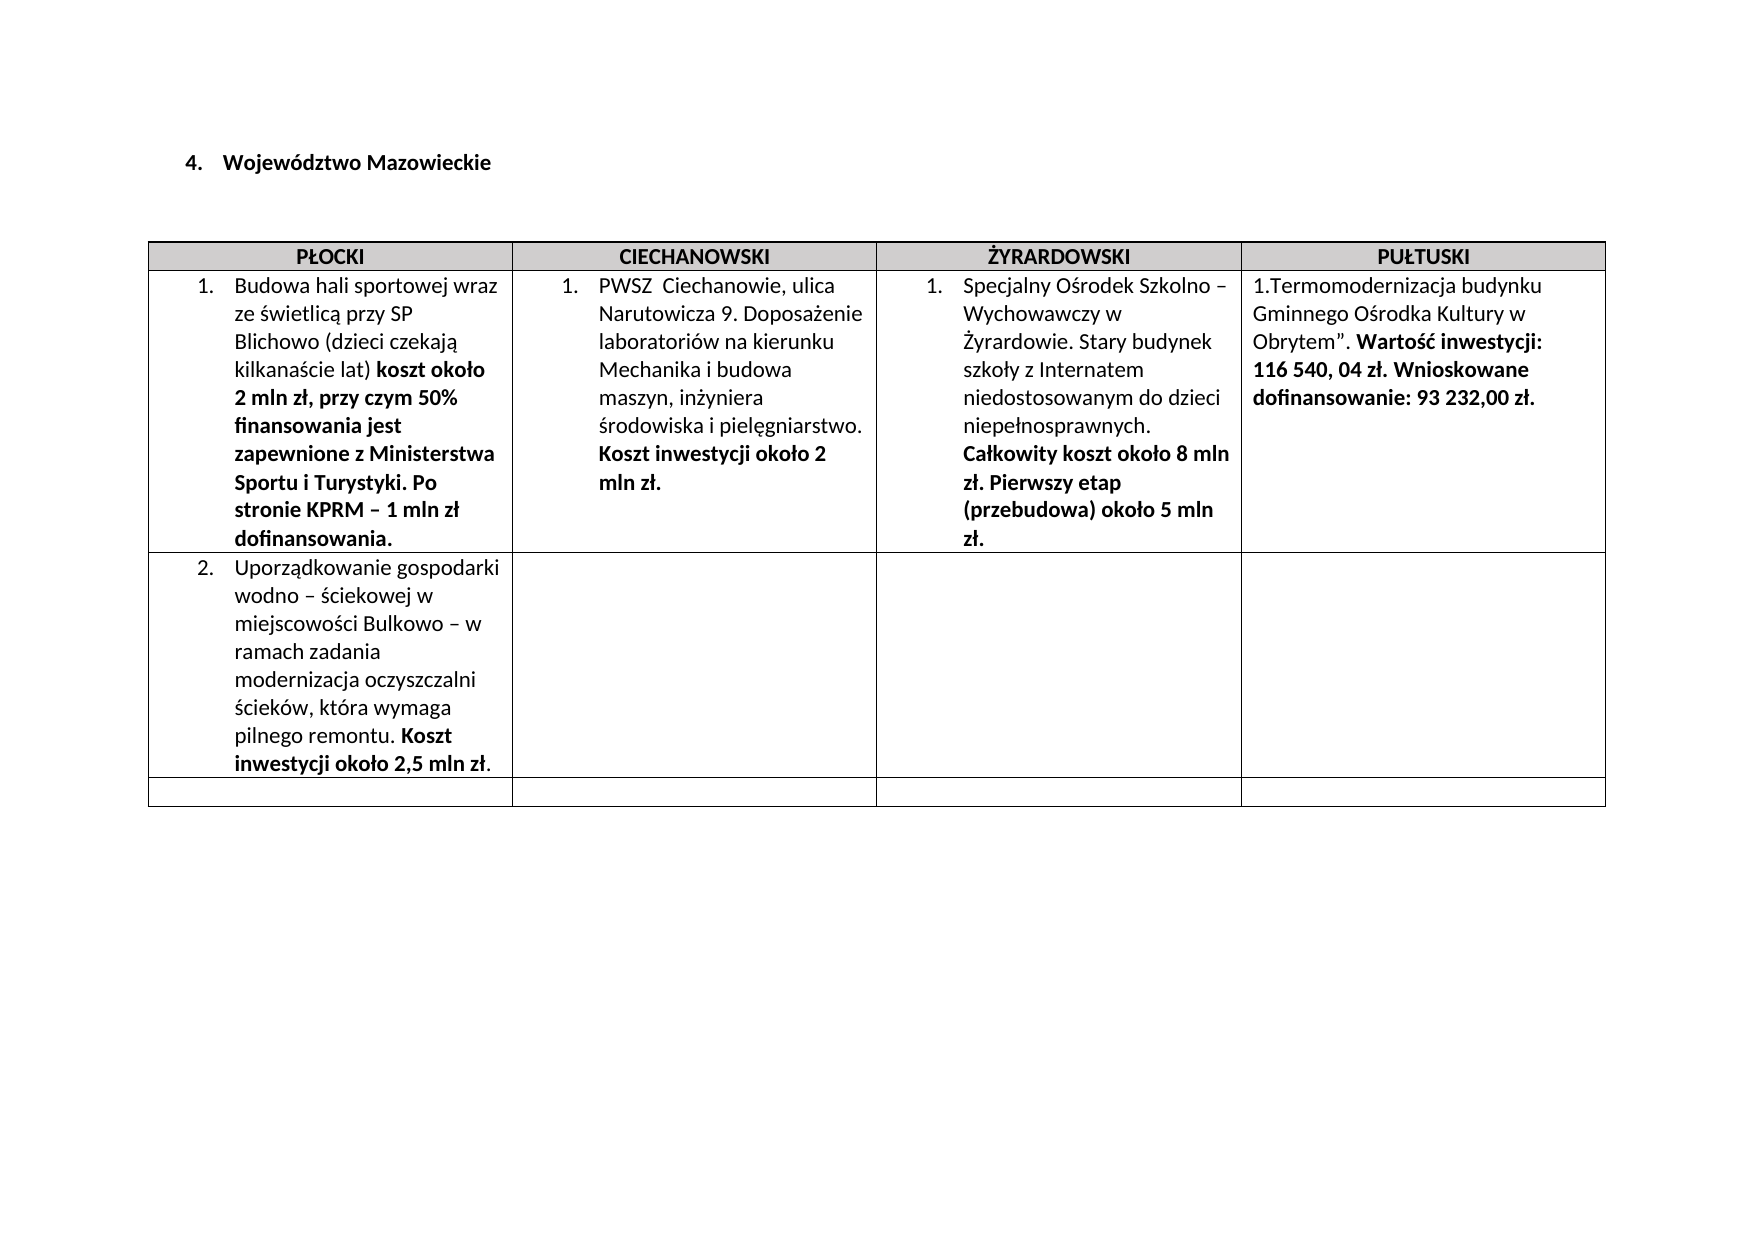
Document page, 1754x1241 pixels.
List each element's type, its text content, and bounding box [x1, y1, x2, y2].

table_cell PWSZ Ciechanowie, ulica Narutowicza 9. Doposażenie laboratoriów na kierunku Mechanika i budowa maszyn, inżyniera środowiska i pielęgniarstwo. Koszt inwestycji około 2 mln zł. [513, 271, 876, 552]
table_cell [149, 778, 512, 806]
list Województwo Mazowieckie [185, 148, 1606, 176]
table_cell [513, 778, 876, 806]
table_cell [1242, 778, 1605, 806]
table_cell Budowa hali sportowej wraz ze świetlicą przy SP Blichowo (dzieci czekają kilkanaście lat) koszt około 2 mln zł, przy czym 50% finansowania jest zapewnione z Ministerstwa Sportu i Turystyki. Po stronie KPRM – 1 mln zł dofinansowania. [149, 271, 512, 552]
table_cell [513, 553, 876, 777]
table_cell Specjalny Ośrodek Szkolno – Wychowawczy w Żyrardowie. Stary budynek szkoły z Internatem niedostosowanym do dzieci niepełnosprawnych. Całkowity koszt około 8 mln zł. Pierwszy etap (przebudowa) około 5 mln zł. [877, 271, 1241, 552]
table_cell [877, 778, 1241, 806]
table_cell [877, 553, 1241, 777]
table_header CIECHANOWSKI [513, 243, 876, 270]
table_header PUŁTUSKI [1242, 243, 1605, 270]
table_header PŁOCKI [149, 243, 512, 270]
table_cell [1242, 553, 1605, 777]
table_header ŻYRARDOWSKI [877, 243, 1241, 270]
table_cell 1.Termomodernizacja budynku Gminnego Ośrodka Kultury w Obrytem”. Wartość inwestycji: 116 540, 04 zł. Wnioskowane dofinansowanie: 93 232,00 zł. [1242, 271, 1605, 552]
table_cell Uporządkowanie gospodarki wodno – ściekowej w miejscowości Bulkowo – w ramach zadania modernizacja oczyszczalni ścieków, która wymaga pilnego remontu. Koszt inwestycji około 2,5 mln zł. [149, 553, 512, 777]
